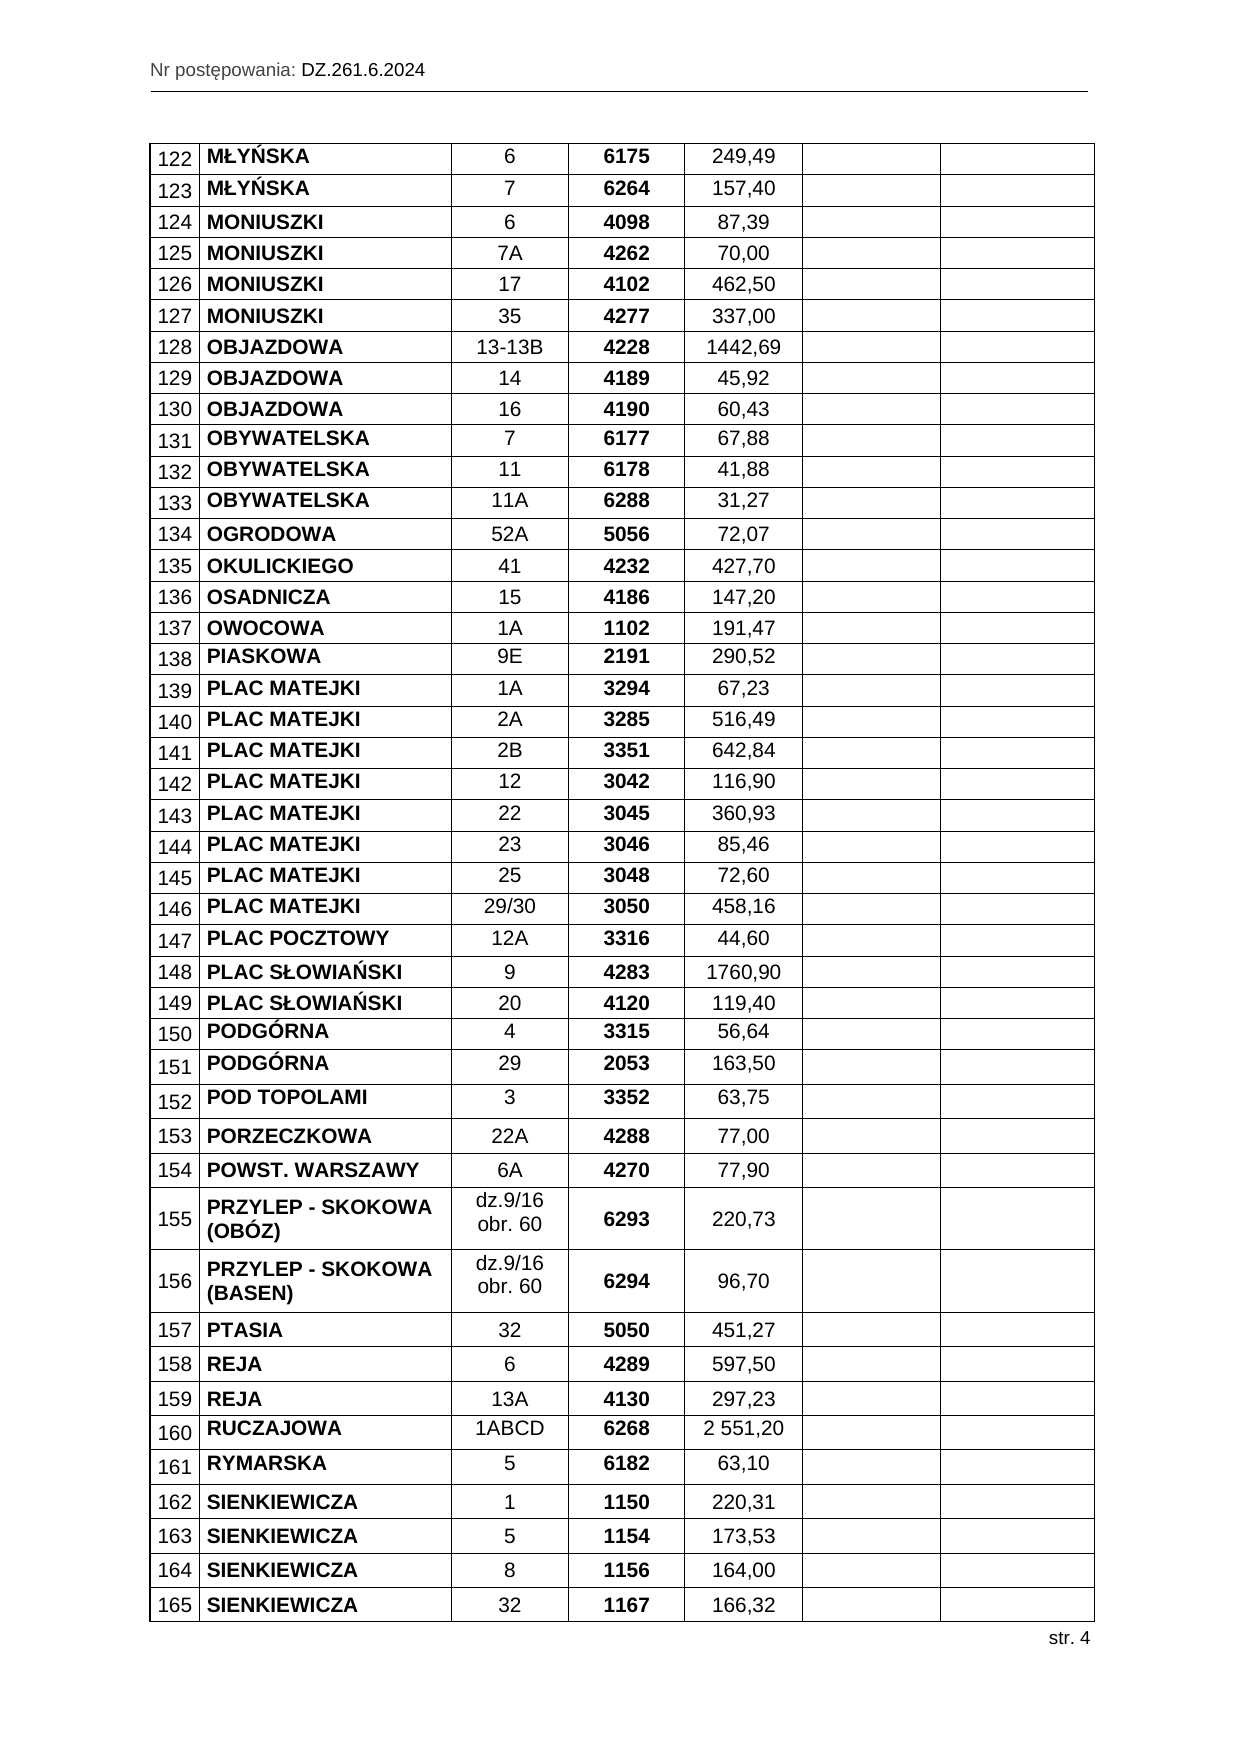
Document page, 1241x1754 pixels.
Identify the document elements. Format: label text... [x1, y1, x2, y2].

table_cell [941, 394, 1094, 424]
table_cell PLAC POCZTOWY [200, 925, 451, 956]
table_cell [941, 1554, 1094, 1587]
table_cell [803, 144, 940, 174]
table_cell 4120 [569, 988, 684, 1018]
table_cell [941, 894, 1094, 924]
table_cell 3294 [569, 675, 684, 706]
table_cell [803, 1519, 940, 1552]
table_cell 4262 [569, 238, 684, 268]
table_cell 6294 [569, 1250, 684, 1312]
table_cell 67,23 [685, 675, 802, 706]
table_cell [941, 769, 1094, 799]
table_cell [941, 1450, 1094, 1484]
table_cell [941, 175, 1094, 206]
table_cell PTASIA [200, 1313, 451, 1346]
table_cell 77,00 [685, 1119, 802, 1152]
table_cell 7A [452, 238, 568, 268]
table_cell [803, 269, 940, 299]
table_cell 12A [452, 925, 568, 956]
table_cell dz.9/16 obr. 60 [452, 1250, 568, 1312]
table_cell 85,46 [685, 832, 802, 862]
table_cell 87,39 [685, 207, 802, 237]
table_cell 31,27 [685, 488, 802, 518]
table_cell [803, 1019, 940, 1049]
table_cell [803, 832, 940, 862]
table_cell 29 [452, 1050, 568, 1084]
table_cell [803, 332, 940, 362]
table_cell [803, 1485, 940, 1518]
table_cell [803, 550, 940, 581]
table_cell 3042 [569, 769, 684, 799]
table_cell 642,84 [685, 738, 802, 768]
table_cell 220,73 [685, 1188, 802, 1249]
table_cell 149 [151, 988, 199, 1018]
table_cell 56,64 [685, 1019, 802, 1049]
table_cell 138 [151, 644, 199, 674]
table_cell 157,40 [685, 175, 802, 206]
table_cell PLAC MATEJKI [200, 800, 451, 831]
table_cell 22 [452, 800, 568, 831]
table_cell 1760,90 [685, 957, 802, 987]
table_cell 6177 [569, 425, 684, 456]
table_cell 4186 [569, 582, 684, 612]
table_cell [803, 363, 940, 393]
table_cell 122 [151, 144, 199, 174]
table_cell REJA [200, 1382, 451, 1415]
table_cell 6178 [569, 457, 684, 487]
table_cell 135 [151, 550, 199, 581]
table_cell 1154 [569, 1519, 684, 1552]
table_cell 4 [452, 1019, 568, 1049]
table_cell PLAC MATEJKI [200, 894, 451, 924]
table_cell PLAC MATEJKI [200, 675, 451, 706]
table_cell 63,10 [685, 1450, 802, 1484]
table_cell OSADNICZA [200, 582, 451, 612]
table_cell 1 [452, 1485, 568, 1518]
table_cell 5050 [569, 1313, 684, 1346]
table_cell 132 [151, 457, 199, 487]
table_cell [941, 1313, 1094, 1346]
table_cell 4270 [569, 1154, 684, 1187]
table_cell 4283 [569, 957, 684, 987]
table_cell 130 [151, 394, 199, 424]
table_cell SIENKIEWICZA [200, 1519, 451, 1552]
table_cell [941, 707, 1094, 737]
table_cell [941, 832, 1094, 862]
table_cell [803, 175, 940, 206]
table_cell PLAC SŁOWIAŃSKI [200, 957, 451, 987]
table_cell [803, 1050, 940, 1084]
table_cell 23 [452, 832, 568, 862]
table_cell 3316 [569, 925, 684, 956]
table_cell 1A [452, 613, 568, 643]
table_cell PLAC MATEJKI [200, 769, 451, 799]
table_cell 155 [151, 1188, 199, 1249]
table_cell 6288 [569, 488, 684, 518]
table_cell [803, 1347, 940, 1381]
table_cell 166,32 [685, 1588, 802, 1621]
table_cell 141 [151, 738, 199, 768]
table_cell 32 [452, 1588, 568, 1621]
table_cell 126 [151, 269, 199, 299]
table_cell 41 [452, 550, 568, 581]
table_cell 6268 [569, 1416, 684, 1449]
table_cell [803, 1085, 940, 1118]
table_cell 153 [151, 1119, 199, 1152]
table_cell 5 [452, 1450, 568, 1484]
table_cell [803, 769, 940, 799]
table_cell SIENKIEWICZA [200, 1554, 451, 1587]
table_cell [803, 1588, 940, 1621]
table_cell 11 [452, 457, 568, 487]
table_cell 142 [151, 769, 199, 799]
table_cell 220,31 [685, 1485, 802, 1518]
table_cell [941, 925, 1094, 956]
table_cell 451,27 [685, 1313, 802, 1346]
table_cell [803, 1554, 940, 1587]
table_cell [941, 1250, 1094, 1312]
table_cell 52A [452, 519, 568, 549]
table_cell 5056 [569, 519, 684, 549]
table_cell 67,88 [685, 425, 802, 456]
table_cell 4190 [569, 394, 684, 424]
table_cell PLAC MATEJKI [200, 832, 451, 862]
table_cell PLAC MATEJKI [200, 707, 451, 737]
table_cell 8 [452, 1554, 568, 1587]
table_cell 125 [151, 238, 199, 268]
table_cell [941, 644, 1094, 674]
table_cell OBJAZDOWA [200, 394, 451, 424]
table_cell [941, 1347, 1094, 1381]
table_cell [803, 1382, 940, 1415]
table_cell 3351 [569, 738, 684, 768]
table_cell 2A [452, 707, 568, 737]
table_cell 427,70 [685, 550, 802, 581]
table_cell PLAC MATEJKI [200, 738, 451, 768]
table_cell 297,23 [685, 1382, 802, 1415]
table_cell 144 [151, 832, 199, 862]
table_cell [803, 1188, 940, 1249]
table_cell [941, 957, 1094, 987]
table_cell 147,20 [685, 582, 802, 612]
table_cell 137 [151, 613, 199, 643]
table_cell 63,75 [685, 1085, 802, 1118]
table_cell 6 [452, 1347, 568, 1381]
table_cell 96,70 [685, 1250, 802, 1312]
table_cell [941, 800, 1094, 831]
table_cell [803, 800, 940, 831]
table_cell [803, 300, 940, 331]
table_cell PRZYLEP - SKOKOWA (BASEN) [200, 1250, 451, 1312]
table_cell [803, 1250, 940, 1312]
table_cell 360,93 [685, 800, 802, 831]
table_cell [803, 644, 940, 674]
table_cell 9E [452, 644, 568, 674]
table_cell dz.9/16 obr. 60 [452, 1188, 568, 1249]
table_cell [941, 269, 1094, 299]
table_cell 4277 [569, 300, 684, 331]
table_cell 462,50 [685, 269, 802, 299]
table_cell PORZECZKOWA [200, 1119, 451, 1152]
table_cell 165 [151, 1588, 199, 1621]
table_cell 22A [452, 1119, 568, 1152]
table_cell 133 [151, 488, 199, 518]
table_cell [941, 675, 1094, 706]
table_cell 2B [452, 738, 568, 768]
table_cell 1102 [569, 613, 684, 643]
table_cell 160 [151, 1416, 199, 1449]
table_cell [803, 707, 940, 737]
table_cell 72,07 [685, 519, 802, 549]
table_cell 41,88 [685, 457, 802, 487]
table_cell [941, 863, 1094, 893]
table_cell 123 [151, 175, 199, 206]
table_cell 12 [452, 769, 568, 799]
table_cell MŁYŃSKA [200, 144, 451, 174]
table_cell PRZYLEP - SKOKOWA (OBÓZ) [200, 1188, 451, 1249]
table_cell 145 [151, 863, 199, 893]
table_cell 70,00 [685, 238, 802, 268]
table_cell OBJAZDOWA [200, 332, 451, 362]
table_cell 45,92 [685, 363, 802, 393]
table_cell [941, 488, 1094, 518]
table_cell [803, 957, 940, 987]
table_cell 4098 [569, 207, 684, 237]
table_cell 129 [151, 363, 199, 393]
table_cell OBYWATELSKA [200, 457, 451, 487]
table_cell MONIUSZKI [200, 300, 451, 331]
table_cell [941, 1188, 1094, 1249]
table_cell [803, 207, 940, 237]
table_cell 3285 [569, 707, 684, 737]
table_cell [941, 550, 1094, 581]
table_cell [941, 363, 1094, 393]
table_cell 154 [151, 1154, 199, 1187]
table_cell 158 [151, 1347, 199, 1381]
table_cell 14 [452, 363, 568, 393]
table_cell [941, 1382, 1094, 1415]
table_cell [941, 457, 1094, 487]
table_cell 157 [151, 1313, 199, 1346]
table_cell MONIUSZKI [200, 238, 451, 268]
table_cell 25 [452, 863, 568, 893]
table_cell REJA [200, 1347, 451, 1381]
table_cell [803, 519, 940, 549]
table_cell [803, 925, 940, 956]
table_cell SIENKIEWICZA [200, 1485, 451, 1518]
table_cell OBYWATELSKA [200, 488, 451, 518]
table_cell [803, 1154, 940, 1187]
table_cell [941, 582, 1094, 612]
table_cell POWST. WARSZAWY [200, 1154, 451, 1187]
table_cell [803, 613, 940, 643]
table_cell 1167 [569, 1588, 684, 1621]
table_cell [941, 1019, 1094, 1049]
table_cell OKULICKIEGO [200, 550, 451, 581]
table_cell 143 [151, 800, 199, 831]
table_cell 3 [452, 1085, 568, 1118]
table_cell 7 [452, 425, 568, 456]
table_cell [803, 1416, 940, 1449]
table_cell [803, 1450, 940, 1484]
table_cell 35 [452, 300, 568, 331]
table_cell [941, 1416, 1094, 1449]
table_cell 152 [151, 1085, 199, 1118]
table_cell 4289 [569, 1347, 684, 1381]
table_cell [941, 1519, 1094, 1552]
table_cell 164 [151, 1554, 199, 1587]
table_cell 516,49 [685, 707, 802, 737]
table_cell 3045 [569, 800, 684, 831]
table_cell 4288 [569, 1119, 684, 1152]
table_cell 147 [151, 925, 199, 956]
table_cell [941, 519, 1094, 549]
table_cell 150 [151, 1019, 199, 1049]
table_cell 173,53 [685, 1519, 802, 1552]
table_cell 3046 [569, 832, 684, 862]
table_cell [803, 894, 940, 924]
table_cell [941, 1119, 1094, 1152]
table_cell [803, 394, 940, 424]
table_cell 131 [151, 425, 199, 456]
table_cell 44,60 [685, 925, 802, 956]
table_cell 146 [151, 894, 199, 924]
table_cell 4189 [569, 363, 684, 393]
table_cell [941, 1485, 1094, 1518]
table_cell [941, 1154, 1094, 1187]
table_cell 60,43 [685, 394, 802, 424]
table_cell 15 [452, 582, 568, 612]
table_cell 3048 [569, 863, 684, 893]
table_cell 156 [151, 1250, 199, 1312]
table_cell 1442,69 [685, 332, 802, 362]
table_cell 164,00 [685, 1554, 802, 1587]
table_cell 159 [151, 1382, 199, 1415]
table_cell [803, 457, 940, 487]
table_cell 597,50 [685, 1347, 802, 1381]
table_cell [941, 1050, 1094, 1084]
table_cell 77,90 [685, 1154, 802, 1187]
table_cell 136 [151, 582, 199, 612]
table_cell 4102 [569, 269, 684, 299]
table_cell 290,52 [685, 644, 802, 674]
table_cell [803, 238, 940, 268]
table_cell PLAC MATEJKI [200, 863, 451, 893]
table_cell [941, 738, 1094, 768]
table_cell 13-13B [452, 332, 568, 362]
table_cell 119,40 [685, 988, 802, 1018]
table_cell 116,90 [685, 769, 802, 799]
table_cell [803, 675, 940, 706]
table_cell 1150 [569, 1485, 684, 1518]
table_cell 3352 [569, 1085, 684, 1118]
table_cell 11A [452, 488, 568, 518]
table_cell [803, 738, 940, 768]
table_cell 191,47 [685, 613, 802, 643]
table_cell 128 [151, 332, 199, 362]
table_cell 2053 [569, 1050, 684, 1084]
table_cell MONIUSZKI [200, 207, 451, 237]
table_cell 9 [452, 957, 568, 987]
table_cell 6264 [569, 175, 684, 206]
table_cell [941, 238, 1094, 268]
table_cell 6182 [569, 1450, 684, 1484]
table_cell SIENKIEWICZA [200, 1588, 451, 1621]
table_cell OWOCOWA [200, 613, 451, 643]
table_cell [941, 207, 1094, 237]
table_cell 134 [151, 519, 199, 549]
table_cell [941, 300, 1094, 331]
table_cell 6 [452, 144, 568, 174]
table_cell [941, 332, 1094, 362]
table_cell 148 [151, 957, 199, 987]
table_cell 163 [151, 1519, 199, 1552]
table_cell OBJAZDOWA [200, 363, 451, 393]
table_cell 163,50 [685, 1050, 802, 1084]
table_cell MONIUSZKI [200, 269, 451, 299]
table_cell [941, 144, 1094, 174]
table_cell 3050 [569, 894, 684, 924]
table_cell 13A [452, 1382, 568, 1415]
table_cell 337,00 [685, 300, 802, 331]
table_cell [803, 582, 940, 612]
table_cell RUCZAJOWA [200, 1416, 451, 1449]
table_cell 6175 [569, 144, 684, 174]
table_cell [803, 988, 940, 1018]
table_cell 3315 [569, 1019, 684, 1049]
table_cell 2191 [569, 644, 684, 674]
table_cell [803, 863, 940, 893]
table_cell 6A [452, 1154, 568, 1187]
table_cell OBYWATELSKA [200, 425, 451, 456]
table_cell [941, 425, 1094, 456]
table_cell 6293 [569, 1188, 684, 1249]
table_cell 124 [151, 207, 199, 237]
table_cell RYMARSKA [200, 1450, 451, 1484]
table_cell 127 [151, 300, 199, 331]
table_cell [941, 1085, 1094, 1118]
table_cell PIASKOWA [200, 644, 451, 674]
table_cell 1156 [569, 1554, 684, 1587]
table_cell [941, 1588, 1094, 1621]
table_cell 139 [151, 675, 199, 706]
table_cell PLAC SŁOWIAŃSKI [200, 988, 451, 1018]
table_cell 161 [151, 1450, 199, 1484]
table_cell [941, 613, 1094, 643]
table_cell 458,16 [685, 894, 802, 924]
table_cell 1A [452, 675, 568, 706]
table_cell 1ABCD [452, 1416, 568, 1449]
table_cell 29/30 [452, 894, 568, 924]
table_cell 140 [151, 707, 199, 737]
table_cell 32 [452, 1313, 568, 1346]
table_cell 6 [452, 207, 568, 237]
table_cell PODGÓRNA [200, 1050, 451, 1084]
table_cell 7 [452, 175, 568, 206]
table_cell 5 [452, 1519, 568, 1552]
table_cell 2 551,20 [685, 1416, 802, 1449]
table_cell 249,49 [685, 144, 802, 174]
table_cell 162 [151, 1485, 199, 1518]
table_cell POD TOPOLAMI [200, 1085, 451, 1118]
table_cell [803, 488, 940, 518]
table_cell 4130 [569, 1382, 684, 1415]
table_cell 17 [452, 269, 568, 299]
table_cell 4232 [569, 550, 684, 581]
table_cell OGRODOWA [200, 519, 451, 549]
table_cell 4228 [569, 332, 684, 362]
table_cell PODGÓRNA [200, 1019, 451, 1049]
table_cell 20 [452, 988, 568, 1018]
table_cell [803, 1313, 940, 1346]
table_cell 151 [151, 1050, 199, 1084]
table_cell [803, 425, 940, 456]
table_cell 16 [452, 394, 568, 424]
table_cell MŁYŃSKA [200, 175, 451, 206]
table_cell 72,60 [685, 863, 802, 893]
table_cell [941, 988, 1094, 1018]
table_cell [803, 1119, 940, 1152]
